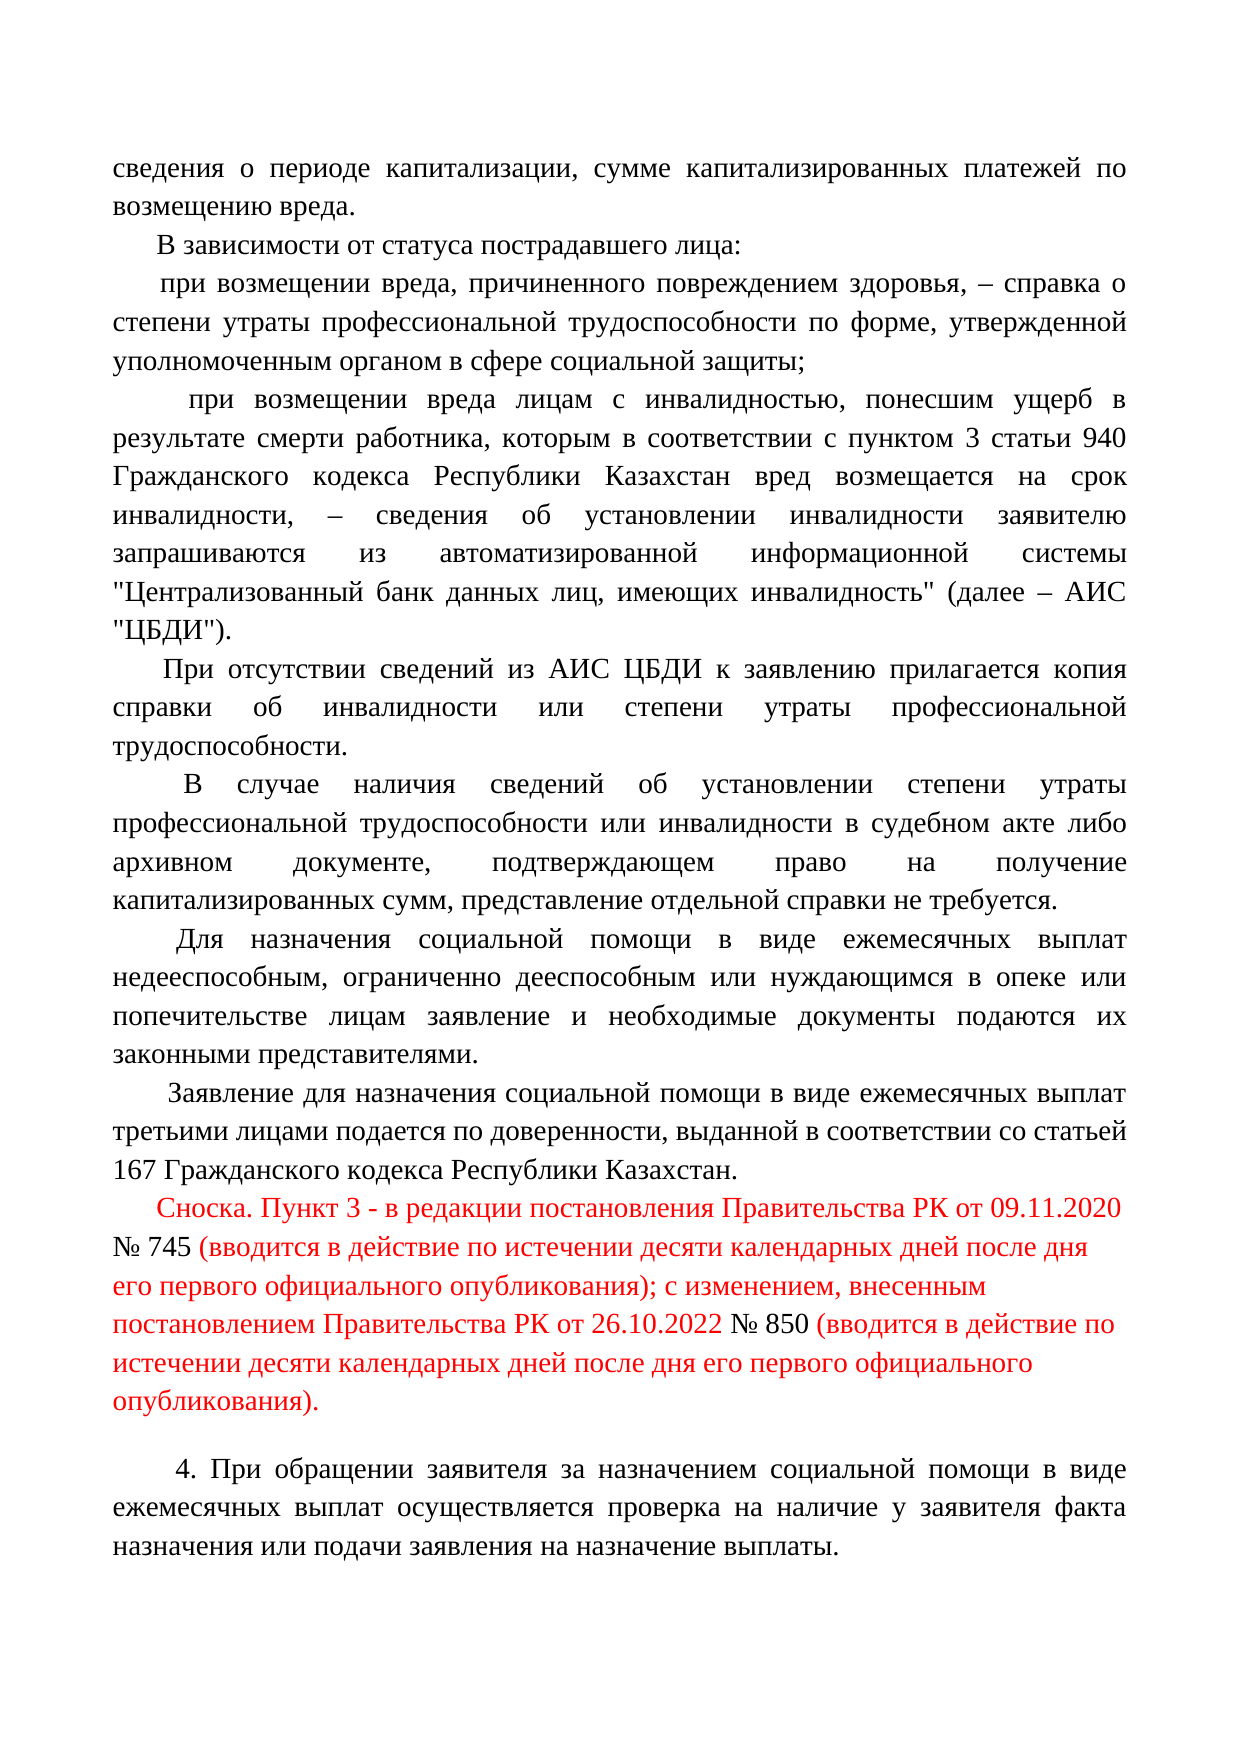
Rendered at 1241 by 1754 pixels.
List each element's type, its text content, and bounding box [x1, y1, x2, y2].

text при возмещении вреда, причиненного повреждением здоровья, – справка о степени утраты профессиональной трудоспособности по форме, утвержденной уполномоченным органом в сфере социальной защиты; [112, 266, 1128, 376]
text Сноска. Пункт 3 - в редакции постановления Правительства РК от 09.11.2020 № 745 (вводится в действие по истечении десяти календарных дней после дня его первого официального опубликования); с изменением, внесенным постановлением Правительства РК от 26.10.2022 № 850 (вводится в действие по истечении десяти календарных дней после дня его первого официального опубликования). [112, 1191, 1128, 1447]
text При отсутствии сведений из АИС ЦБДИ к заявлению прилагается копия справки об инвалидности или степени утраты профессиональной трудоспособности. [112, 651, 1128, 762]
text при возмещении вреда лицам с инвалидностью, понесшим ущерб в результате смерти работника, которым в соответствии с пунктом 3 статьи 940 Гражданского кодекса Республики Казахстан вред возмещается на срок инвалидности, – сведения об установлении инвалидности заявителю запрашиваются из автоматизированной информационной системы "Централизованный банк данных лиц, имеющих инвалидность" (далее – АИС "ЦБДИ"). [112, 381, 1128, 646]
text Заявление для назначения социальной помощи в виде ежемесячных выплат третьими лицами подается по доверенности, выданной в соответствии со статьей 167 Гражданского кодекса Республики Казахстан. [112, 1075, 1128, 1186]
text В зависимости от статуса пострадавшего лица: [112, 227, 1128, 261]
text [112, 150, 1128, 222]
text 4. При обращении заявителя за назначением социальной помощи в виде ежемесячных выплат осуществляется проверка на наличие у заявителя факта назначения или подачи заявления на назначение выплаты. [112, 1451, 1128, 1562]
text В случае наличия сведений об установлении степени утраты профессиональной трудоспособности или инвалидности в судебном акте либо архивном документе, подтверждающем право на получение капитализированных сумм, представление отдельной справки не требуется. [112, 767, 1128, 916]
text Для назначения социальной помощи в виде ежемесячных выплат недееспособным, ограниченно дееспособным или нуждающимся в опеке или попечительстве лицам заявление и необходимые документы подаются их законными представителями. [112, 921, 1128, 1070]
